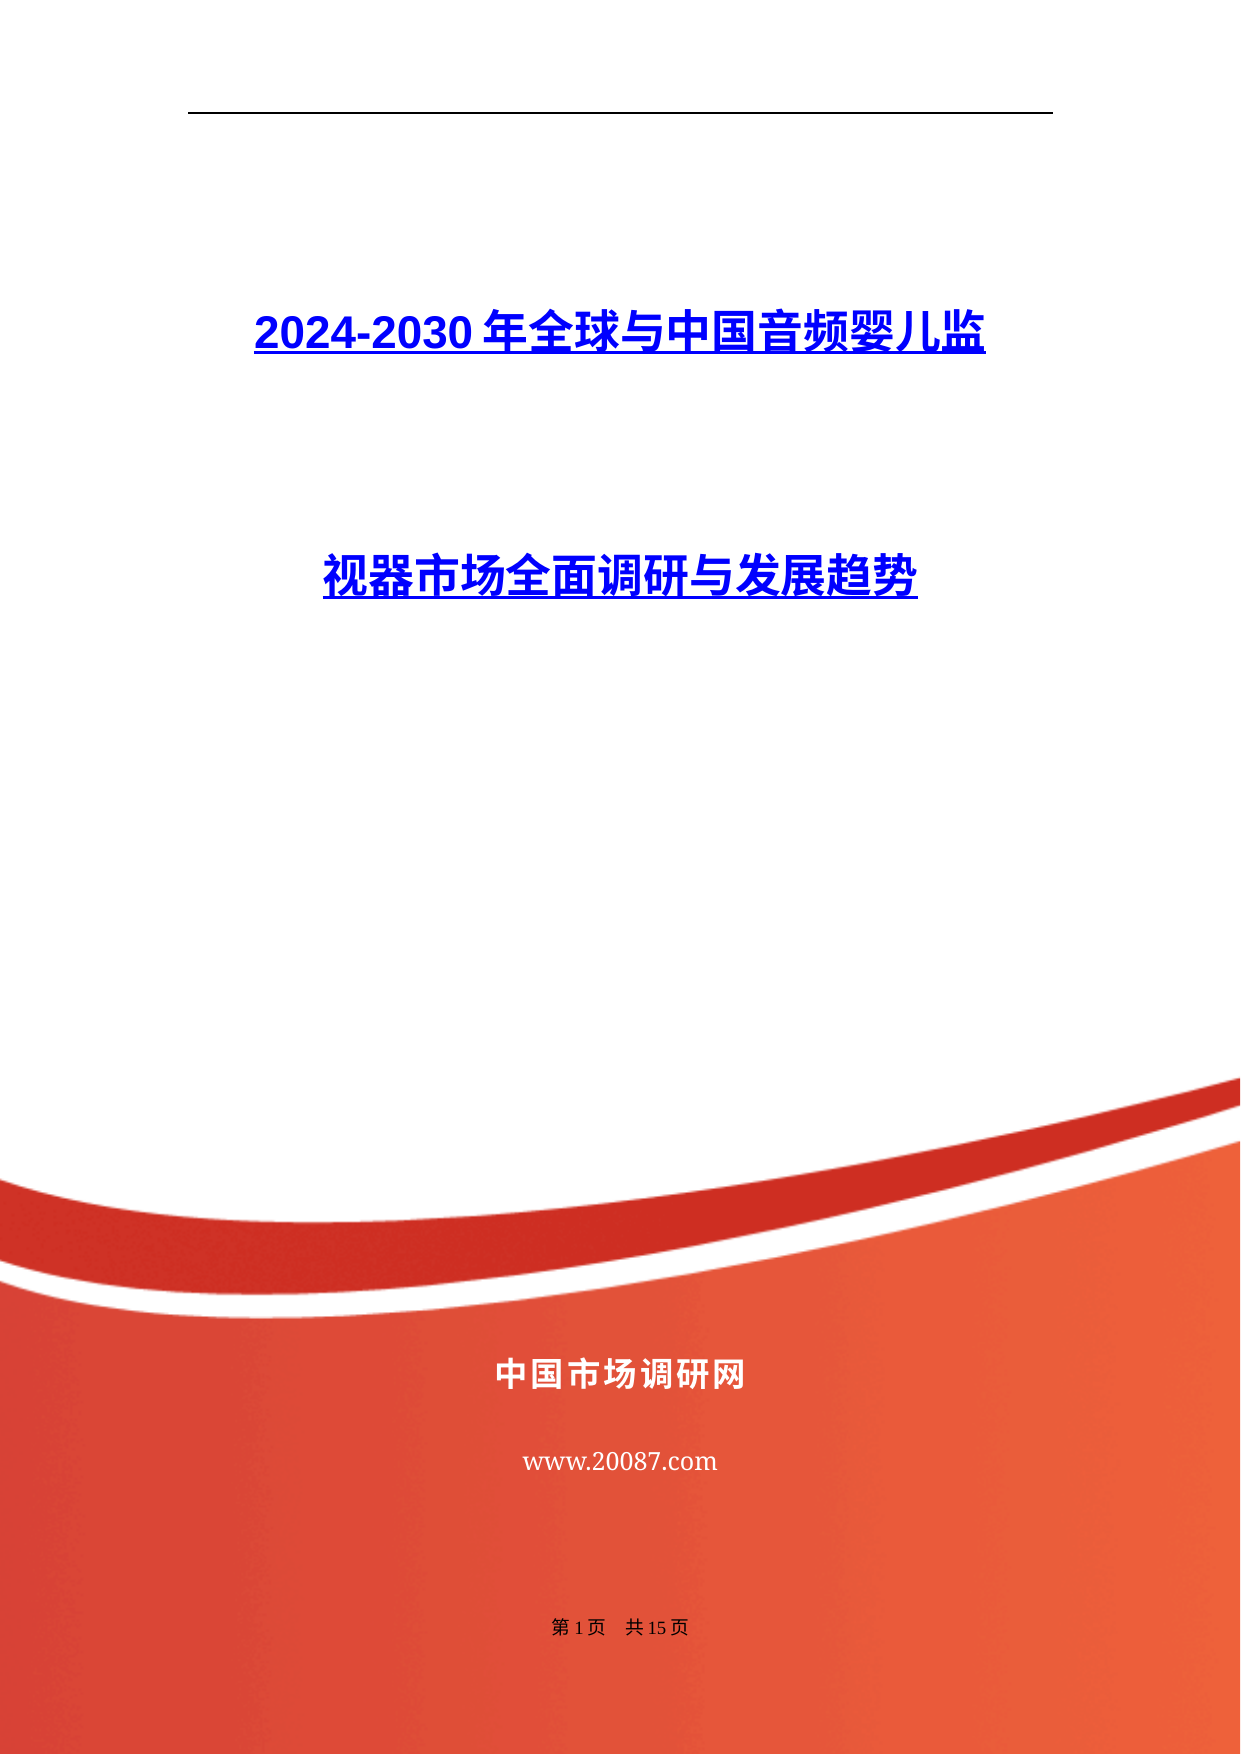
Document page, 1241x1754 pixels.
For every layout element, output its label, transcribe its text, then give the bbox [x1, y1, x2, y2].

table_header 2024-2030年全球与中国音频婴儿监视器市场全面调研与发展趋势 [188, 207, 1053, 773]
subtitle 中国市场调研网 [187, 1339, 1053, 1404]
text www.20087.com [187, 1428, 1053, 1493]
picture [0, 1006, 1241, 1754]
